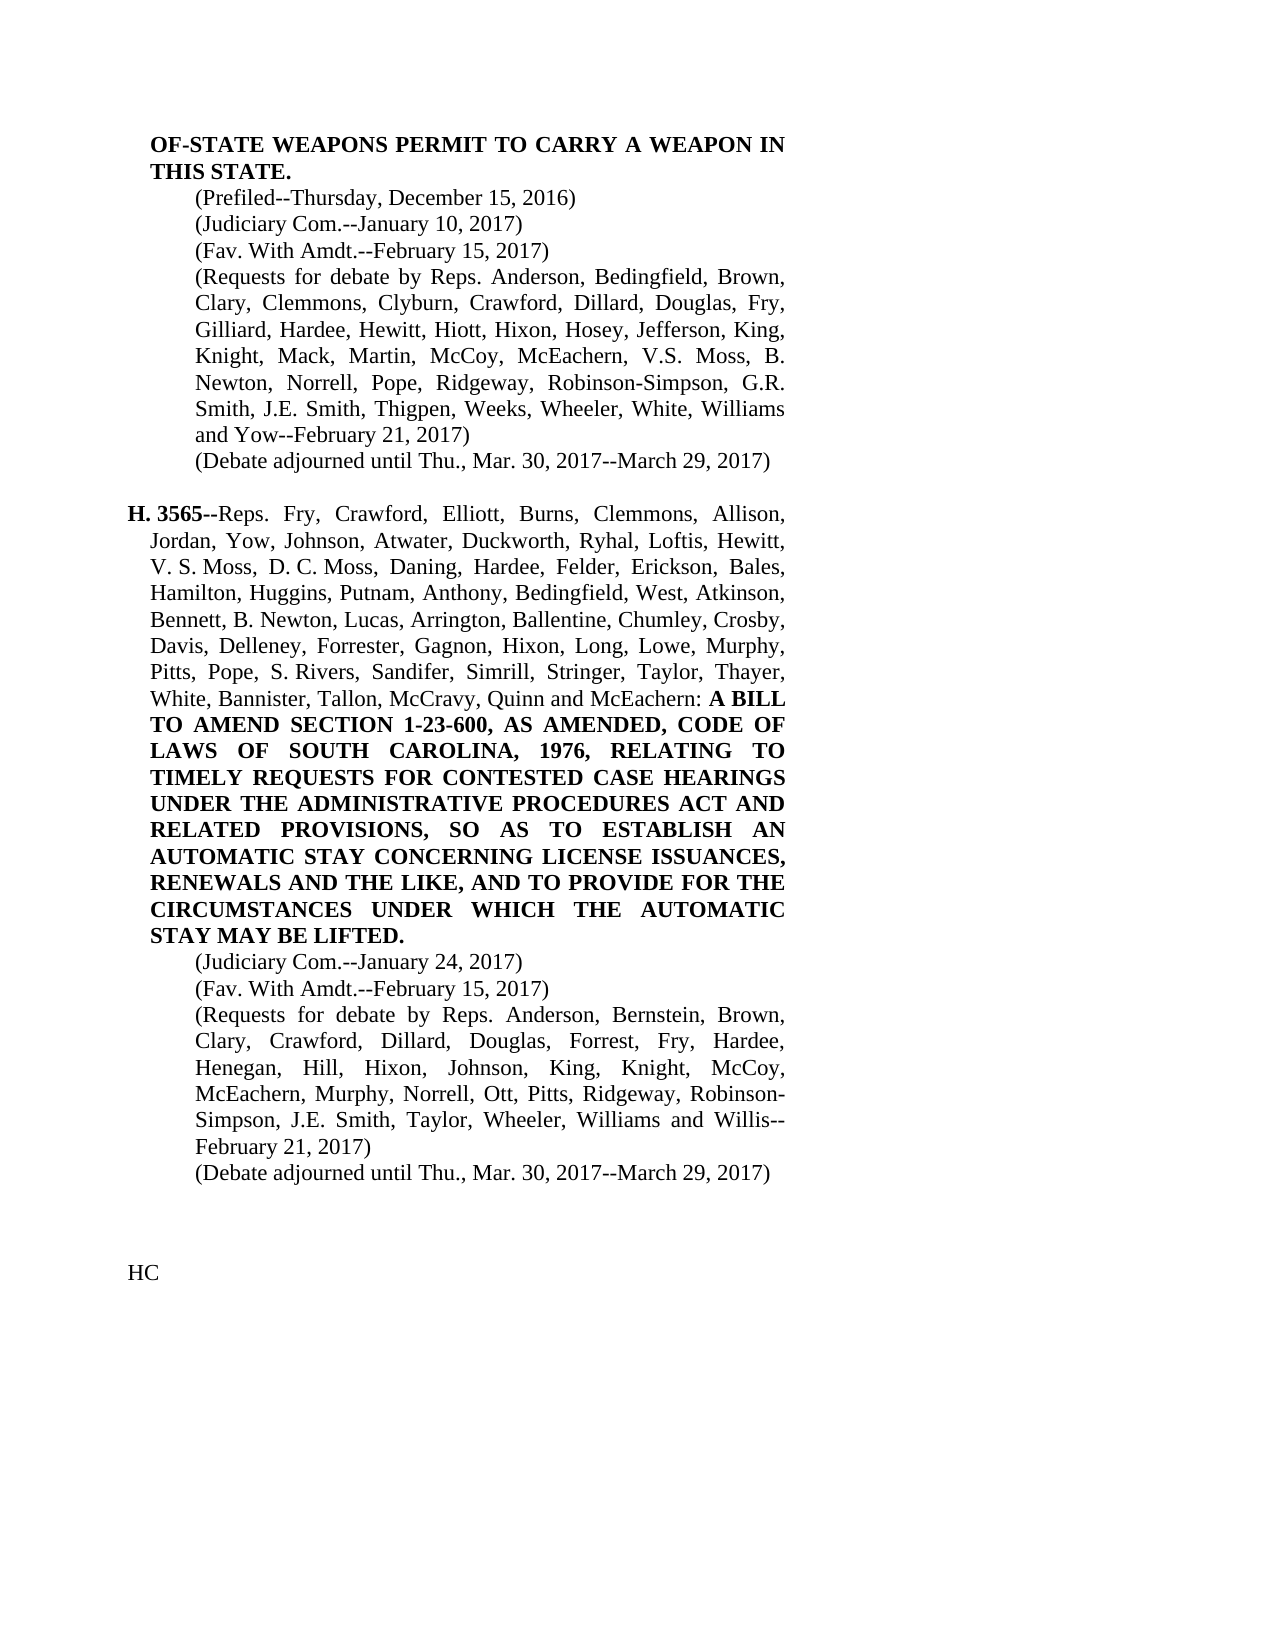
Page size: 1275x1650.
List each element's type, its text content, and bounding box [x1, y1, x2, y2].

text OF-STATE WEAPONS PERMIT TO CARRY A WEAPON IN THIS STATE. [127, 131, 786, 184]
text (Prefiled--Thursday, December 15, 2016) [195, 184, 786, 210]
text (Fav. With Amdt.--February 15, 2017) [195, 975, 786, 1001]
text (Debate adjourned until Thu., Mar. 30, 2017--March 29, 2017) [195, 1159, 786, 1186]
text (Requests for debate by Reps. Anderson, Bernstein, Brown, Clary, Crawford, Dillard, Douglas, Forrest, Fry, Hardee, Henegan, Hill, Hixon, Johnson, King, Knight, McCoy, McEachern, Murphy, Norrell, Ott, Pitts, Ridgeway, Robinson-Simpson, J.E. Smith, Taylor, Wheeler, Williams and Willis--February 21, 2017) [195, 1001, 786, 1159]
text (Fav. With Amdt.--February 15, 2017) [195, 237, 786, 263]
text (Debate adjourned until Thu., Mar. 30, 2017--March 29, 2017) [195, 448, 786, 474]
text (Judiciary Com.--January 24, 2017) [195, 948, 786, 975]
text (Judiciary Com.--January 10, 2017) [195, 210, 786, 237]
text (Requests for debate by Reps. Anderson, Bedingfield, Brown, Clary, Clemmons, Clyburn, Crawford, Dillard, Douglas, Fry, Gilliard, Hardee, Hewitt, Hiott, Hixon, Hosey, Jefferson, King, Knight, Mack, Martin, McCoy, McEachern, V.S. Moss, B. Newton, Norrell, Pope, Ridgeway, Robinson-Simpson, G.R. Smith, J.E. Smith, Thigpen, Weeks, Wheeler, White, Williams and Yow--February 21, 2017) [195, 263, 786, 448]
text H. 3565--Reps. Fry, Crawford, Elliott, Burns, Clemmons, Allison, Jordan, Yow, Johnson, Atwater, Duckworth, Ryhal, Loftis, Hewitt, V. S. Moss, D. C. Moss, Daning, Hardee, Felder, Erickson, Bales, Hamilton, Huggins, Putnam, Anthony, Bedingfield, West, Atkinson, Bennett, B. Newton, Lucas, Arrington, Ballentine, Chumley, Crosby, Davis, Delleney, Forrester, Gagnon, Hixon, Long, Lowe, Murphy, Pitts, Pope, S. Rivers, Sandifer, Simrill, Stringer, Taylor, Thayer, White, Bannister, Tallon, McCravy, Quinn and McEachern: A BILL TO AMEND SECTION 1-23-600, AS AMENDED, CODE OF LAWS OF SOUTH CAROLINA, 1976, RELATING TO TIMELY REQUESTS FOR CONTESTED CASE HEARINGS UNDER THE ADMINISTRATIVE PROCEDURES ACT AND RELATED PROVISIONS, SO AS TO ESTABLISH AN AUTOMATIC STAY CONCERNING LICENSE ISSUANCES, RENEWALS AND THE LIKE, AND TO PROVIDE FOR THE CIRCUMSTANCES UNDER WHICH THE AUTOMATIC STAY MAY BE LIFTED. [127, 500, 786, 948]
